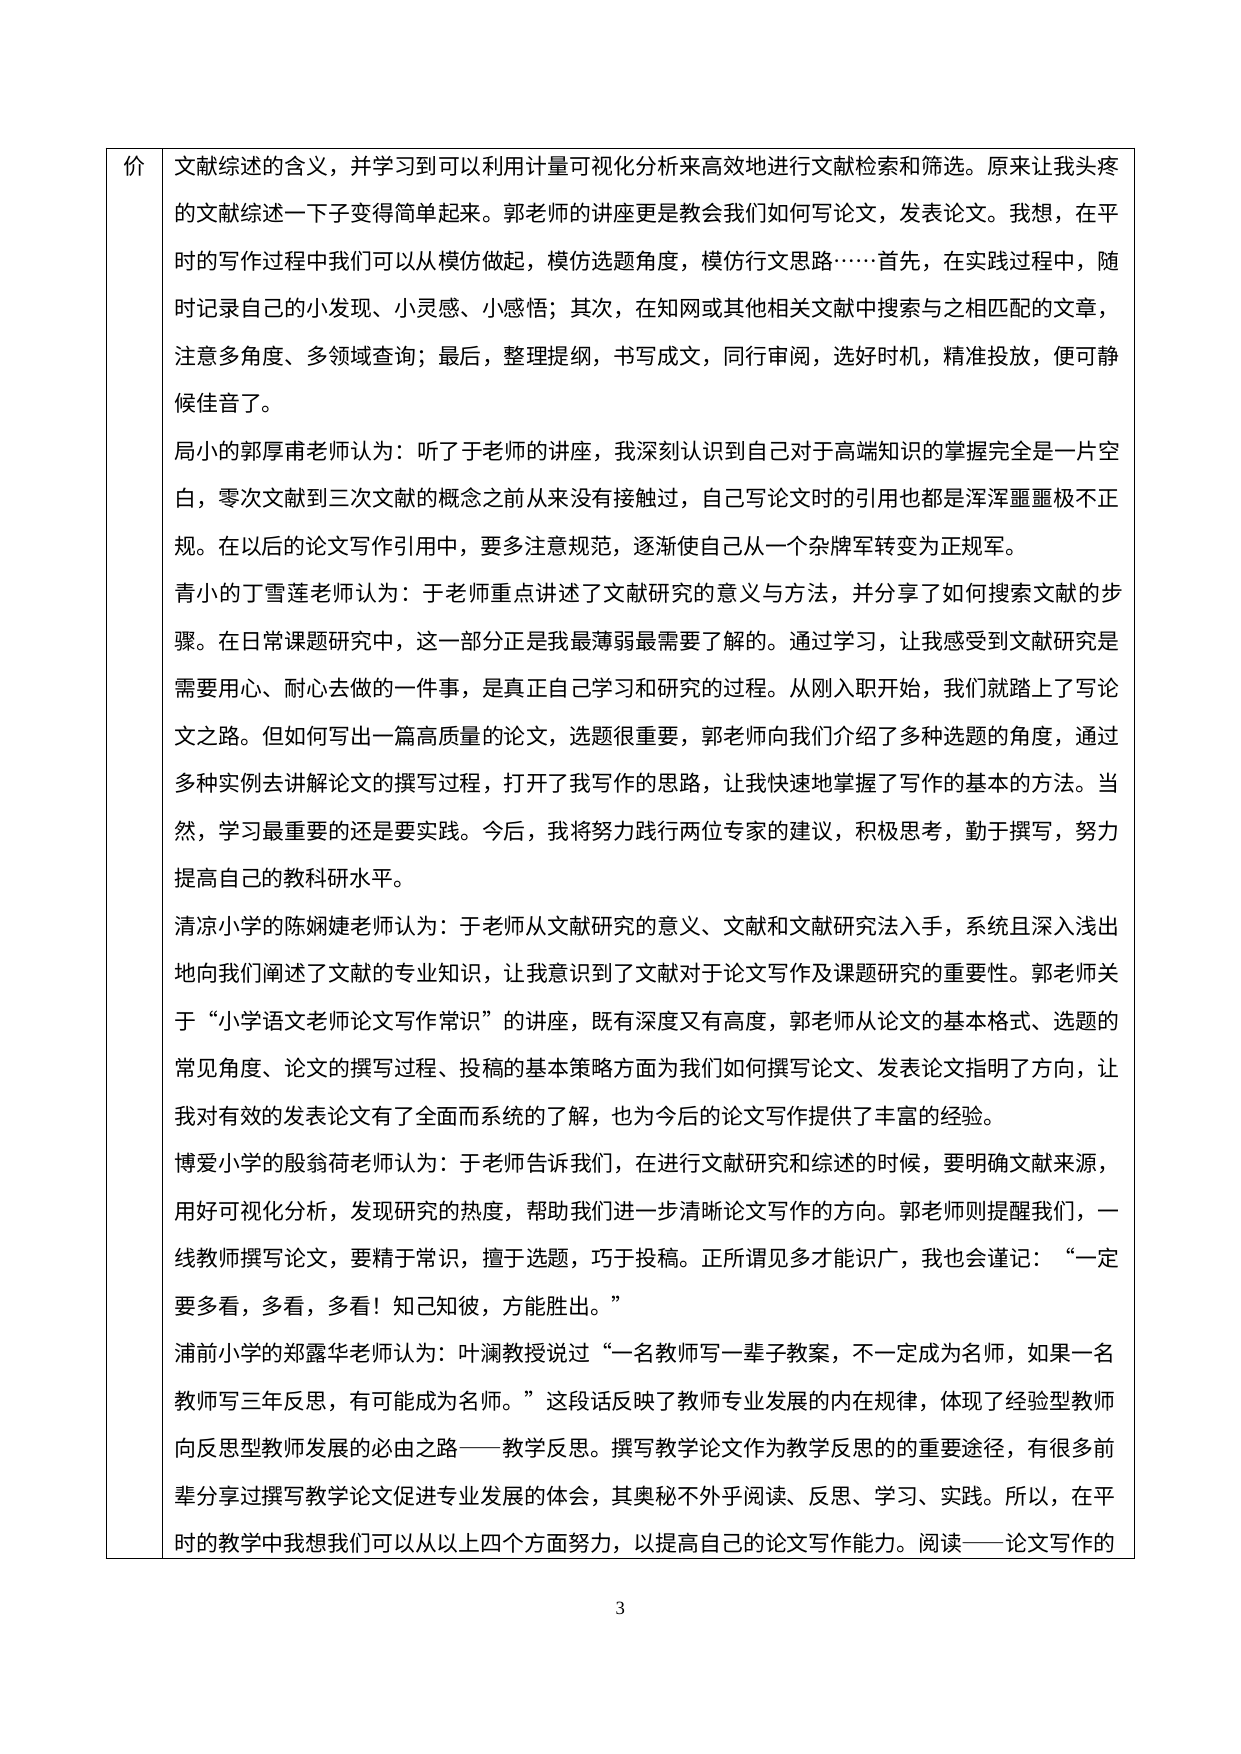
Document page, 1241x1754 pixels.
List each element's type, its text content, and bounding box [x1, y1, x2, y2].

table_cell 评价 [107, 149, 162, 1558]
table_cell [163, 149, 1134, 1558]
